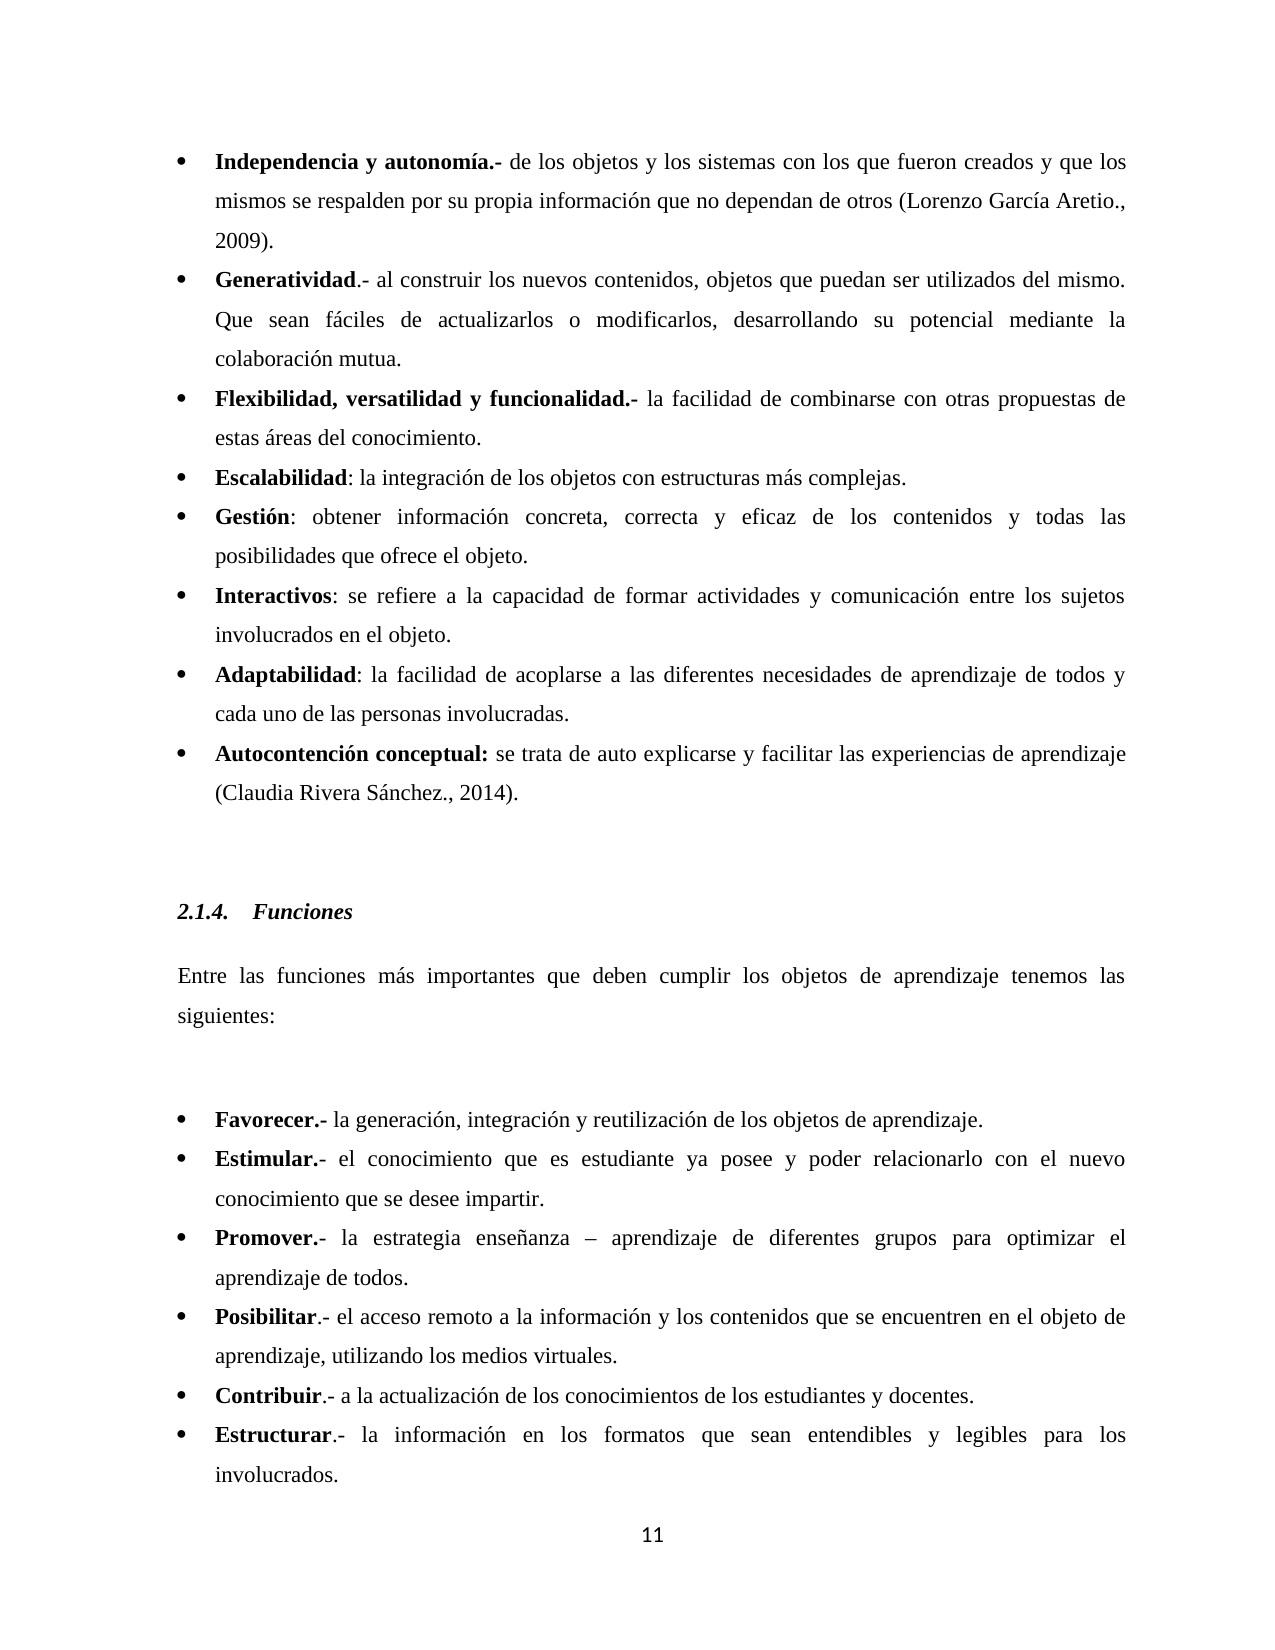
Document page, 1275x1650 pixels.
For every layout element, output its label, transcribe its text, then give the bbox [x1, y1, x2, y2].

list Posibilitar.- el acceso remoto a la información y los contenidos que se encuentren en el objeto de aprendizaje, utilizando los medios virtuales. [177, 1303, 1127, 1369]
list Gestión: obtener información concreta, correcta y eficaz de los contenidos y todas las posibilidades que ofrece el objeto. [177, 503, 1127, 569]
list Flexibilidad, versatilidad y funcionalidad.- la facilidad de combinarse con otras propuestas de estas áreas del conocimiento. [177, 384, 1127, 450]
list Contribuir.- a la actualización de los conocimientos de los estudiantes y docentes. [177, 1382, 1127, 1408]
text Entre las funciones más importantes que deben cumplir los objetos de aprendizaje tenemos las siguientes: [177, 962, 1127, 1028]
list Promover.- la estrategia enseñanza – aprendizaje de diferentes grupos para optimizar el aprendizaje de todos. [177, 1224, 1127, 1290]
list Adaptabilidad: la facilidad de acoplarse a las diferentes necesidades de aprendizaje de todos y cada uno de las personas involucradas. [177, 661, 1127, 727]
list Interactivos: se refiere a la capacidad de formar actividades y comunicación entre los sujetos involucrados en el objeto. [177, 582, 1127, 648]
list Autocontención conceptual: se trata de auto explicarse y facilitar las experiencias de aprendizaje (Claudia Rivera Sánchez., 2014). [177, 740, 1127, 806]
list Estructurar.- la información en los formatos que sean entendibles y legibles para los involucrados. [177, 1422, 1127, 1487]
list Estimular.- el conocimiento que es estudiante ya posee y poder relacionarlo con el nuevo conocimiento que se desee impartir. [177, 1145, 1127, 1211]
list Funciones [177, 898, 1127, 924]
list Escalabilidad: la integración de los objetos con estructuras más complejas. [177, 463, 1127, 490]
list Generatividad.- al construir los nuevos contenidos, objetos que puedan ser utilizados del mismo. Que sean fáciles de actualizarlos o modificarlos, desarrollando su potencial mediante la colaboración mutua. [177, 266, 1127, 371]
list Independencia y autonomía.- de los objetos y los sistemas con los que fueron creados y que los mismos se respalden por su propia información que no dependan de otros (Lorenzo García Aretio., 2009). [177, 148, 1127, 253]
list Favorecer.- la generación, integración y reutilización de los objetos de aprendizaje. [177, 1106, 1127, 1132]
